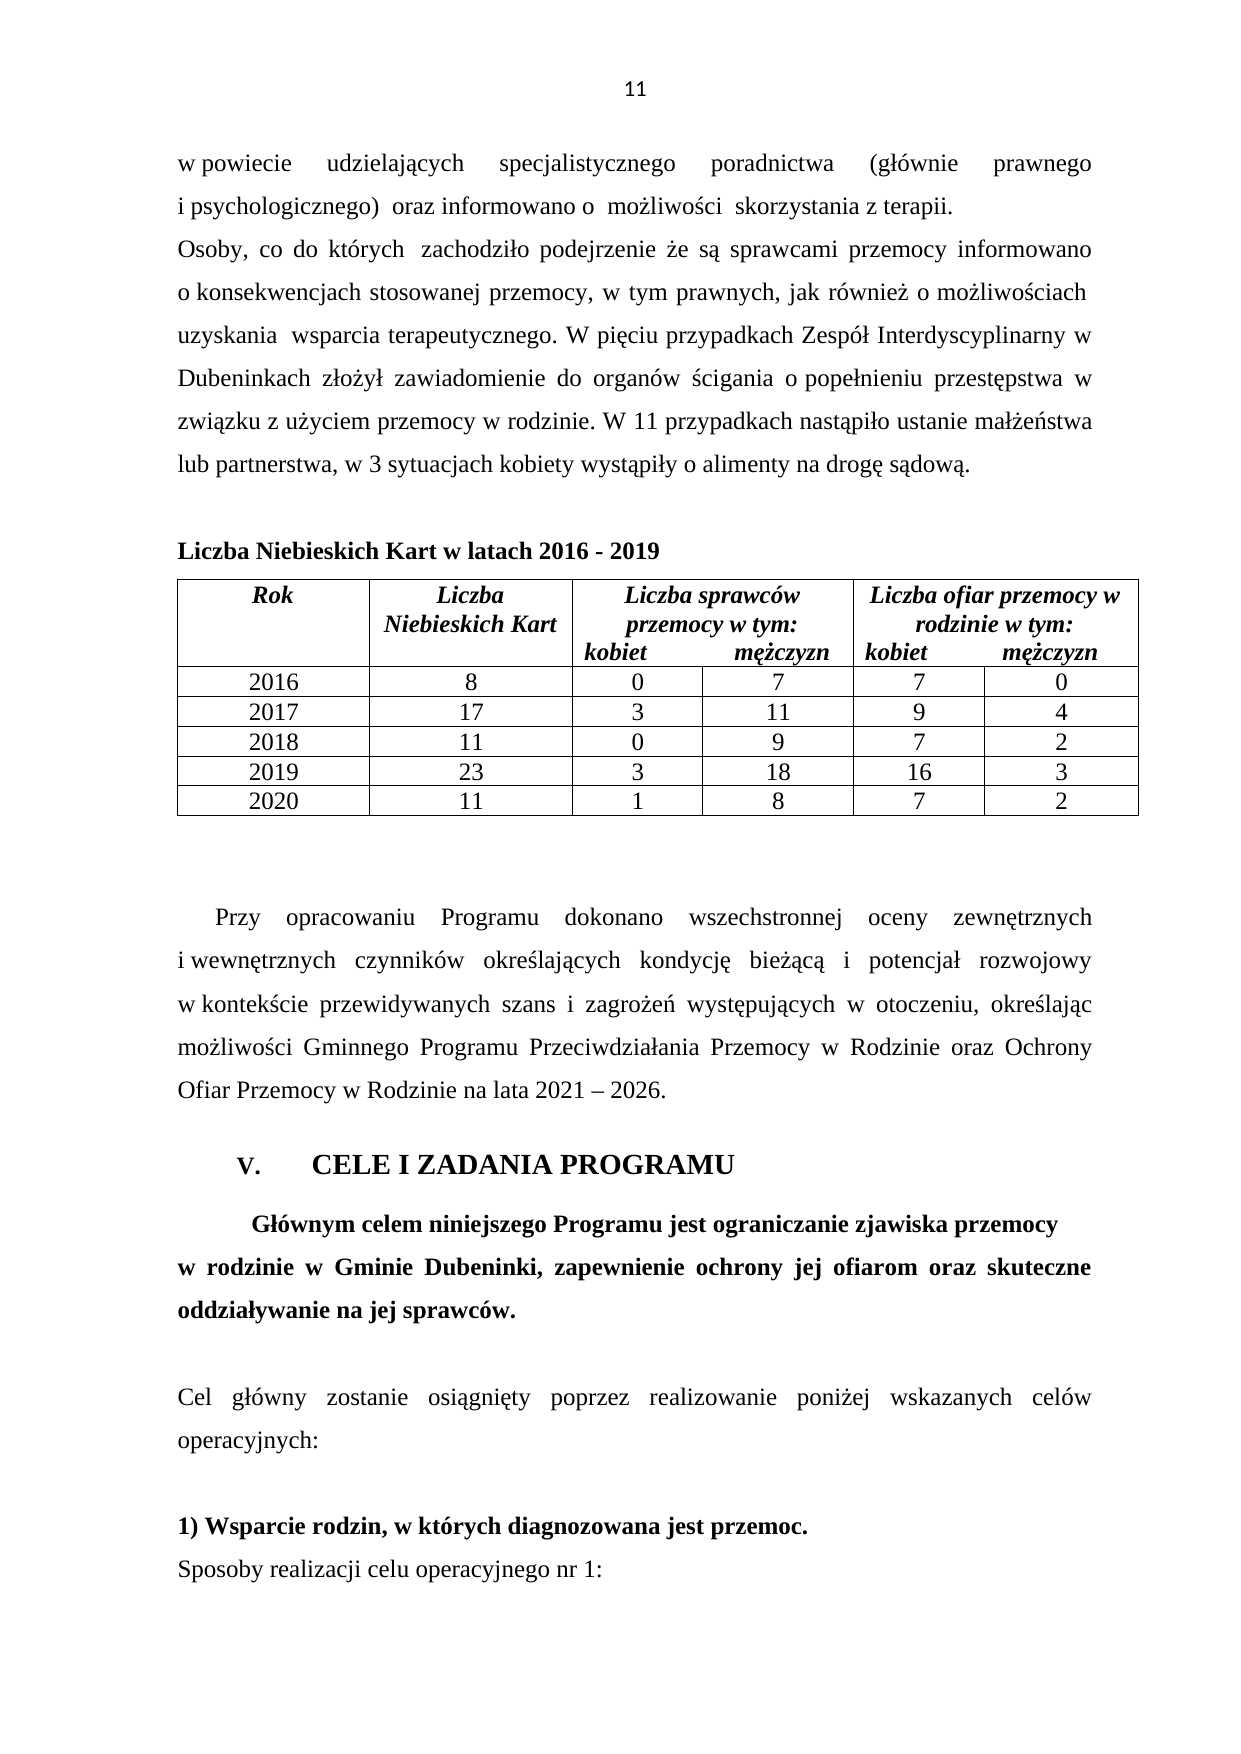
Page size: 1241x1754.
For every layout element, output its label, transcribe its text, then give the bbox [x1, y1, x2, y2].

table_cell 3 [985, 757, 1138, 785]
table_cell 2016 [178, 667, 369, 696]
table_cell 8 [703, 786, 853, 815]
table_cell 0 [985, 667, 1138, 696]
table_cell 7 [854, 667, 984, 696]
text 1) Wsparcie rodzin, w których diagnozowana jest przemoc. [177, 1511, 1093, 1540]
table_cell 2020 [178, 786, 369, 815]
text Głównym celem niniejszego Programu jest ograniczanie zjawiska przemocy [177, 1209, 1093, 1238]
text Osoby, co do których zachodziło podejrzenie że są sprawcami przemocy informowano o konsekwencjach stosowanej przemocy, w tym prawnych, jak również o możliwościach uzyskania wsparcia terapeutycznego. W pięciu przypadkach Zespół Interdyscyplinarny w Dubeninkach złożył zawiadomienie do organów ścigania o popełnieniu przestępstwa w związku z użyciem przemocy w rodzinie. W 11 przypadkach nastąpiło ustanie małżeństwa lub partnerstwa, w 3 sytuacjach kobiety wystąpiły o alimenty na drogę sądową. [177, 234, 1093, 478]
table_cell 23 [370, 757, 572, 785]
text Cel główny zostanie osiągnięty poprzez realizowanie poniżej wskazanych celów operacyjnych: [177, 1382, 1093, 1453]
text w rodzinie w Gminie Dubeninki, zapewnienie ochrony jej ofiarom oraz skuteczne oddziaływanie na jej sprawców. [177, 1252, 1093, 1324]
table_cell 3 [573, 697, 702, 726]
list CELE I ZADANIA PROGRAMU [236, 1147, 1093, 1180]
table_cell 9 [854, 697, 984, 726]
table_header Liczba ofiar przemocy w rodzinie w tym: kobiet mężczyzn [854, 580, 1138, 666]
table_header Rok [178, 580, 369, 666]
table_cell 11 [370, 786, 572, 815]
table_cell 18 [703, 757, 853, 785]
table_cell 8 [370, 667, 572, 696]
table_cell 2018 [178, 727, 369, 756]
table_cell 0 [573, 727, 702, 756]
table_cell 9 [703, 727, 853, 756]
table_cell 11 [370, 727, 572, 756]
text Liczba Niebieskich Kart w latach 2016 - 2019 [177, 536, 1093, 564]
table_cell 7 [703, 667, 853, 696]
table_cell 16 [854, 757, 984, 785]
table_cell 1 [573, 786, 702, 815]
table_cell 2019 [178, 757, 369, 785]
table_cell 7 [854, 786, 984, 815]
table_cell 0 [573, 667, 702, 696]
table_header Liczba Niebieskich Kart [370, 580, 572, 666]
table_cell 4 [985, 697, 1138, 726]
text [177, 148, 1093, 219]
table_cell 17 [370, 697, 572, 726]
table_cell 3 [573, 757, 702, 785]
table_cell 11 [703, 697, 853, 726]
table_cell 2017 [178, 697, 369, 726]
table_cell 2 [985, 786, 1138, 815]
table_cell 2 [985, 727, 1138, 756]
text Przy opracowaniu Programu dokonano wszechstronnej oceny zewnętrznych i wewnętrznych czynników określających kondycję bieżącą i potencjał rozwojowy w kontekście przewidywanych szans i zagrożeń występujących w otoczeniu, określając możliwości Gminnego Programu Przeciwdziałania Przemocy w Rodzinie oraz Ochrony Ofiar Przemocy w Rodzinie na lata 2021 – 2026. [177, 902, 1093, 1104]
table_cell 7 [854, 727, 984, 756]
text Sposoby realizacji celu operacyjnego nr 1: [177, 1554, 1093, 1583]
table_header Liczba sprawców przemocy w tym: kobiet mężczyzn [573, 580, 853, 666]
